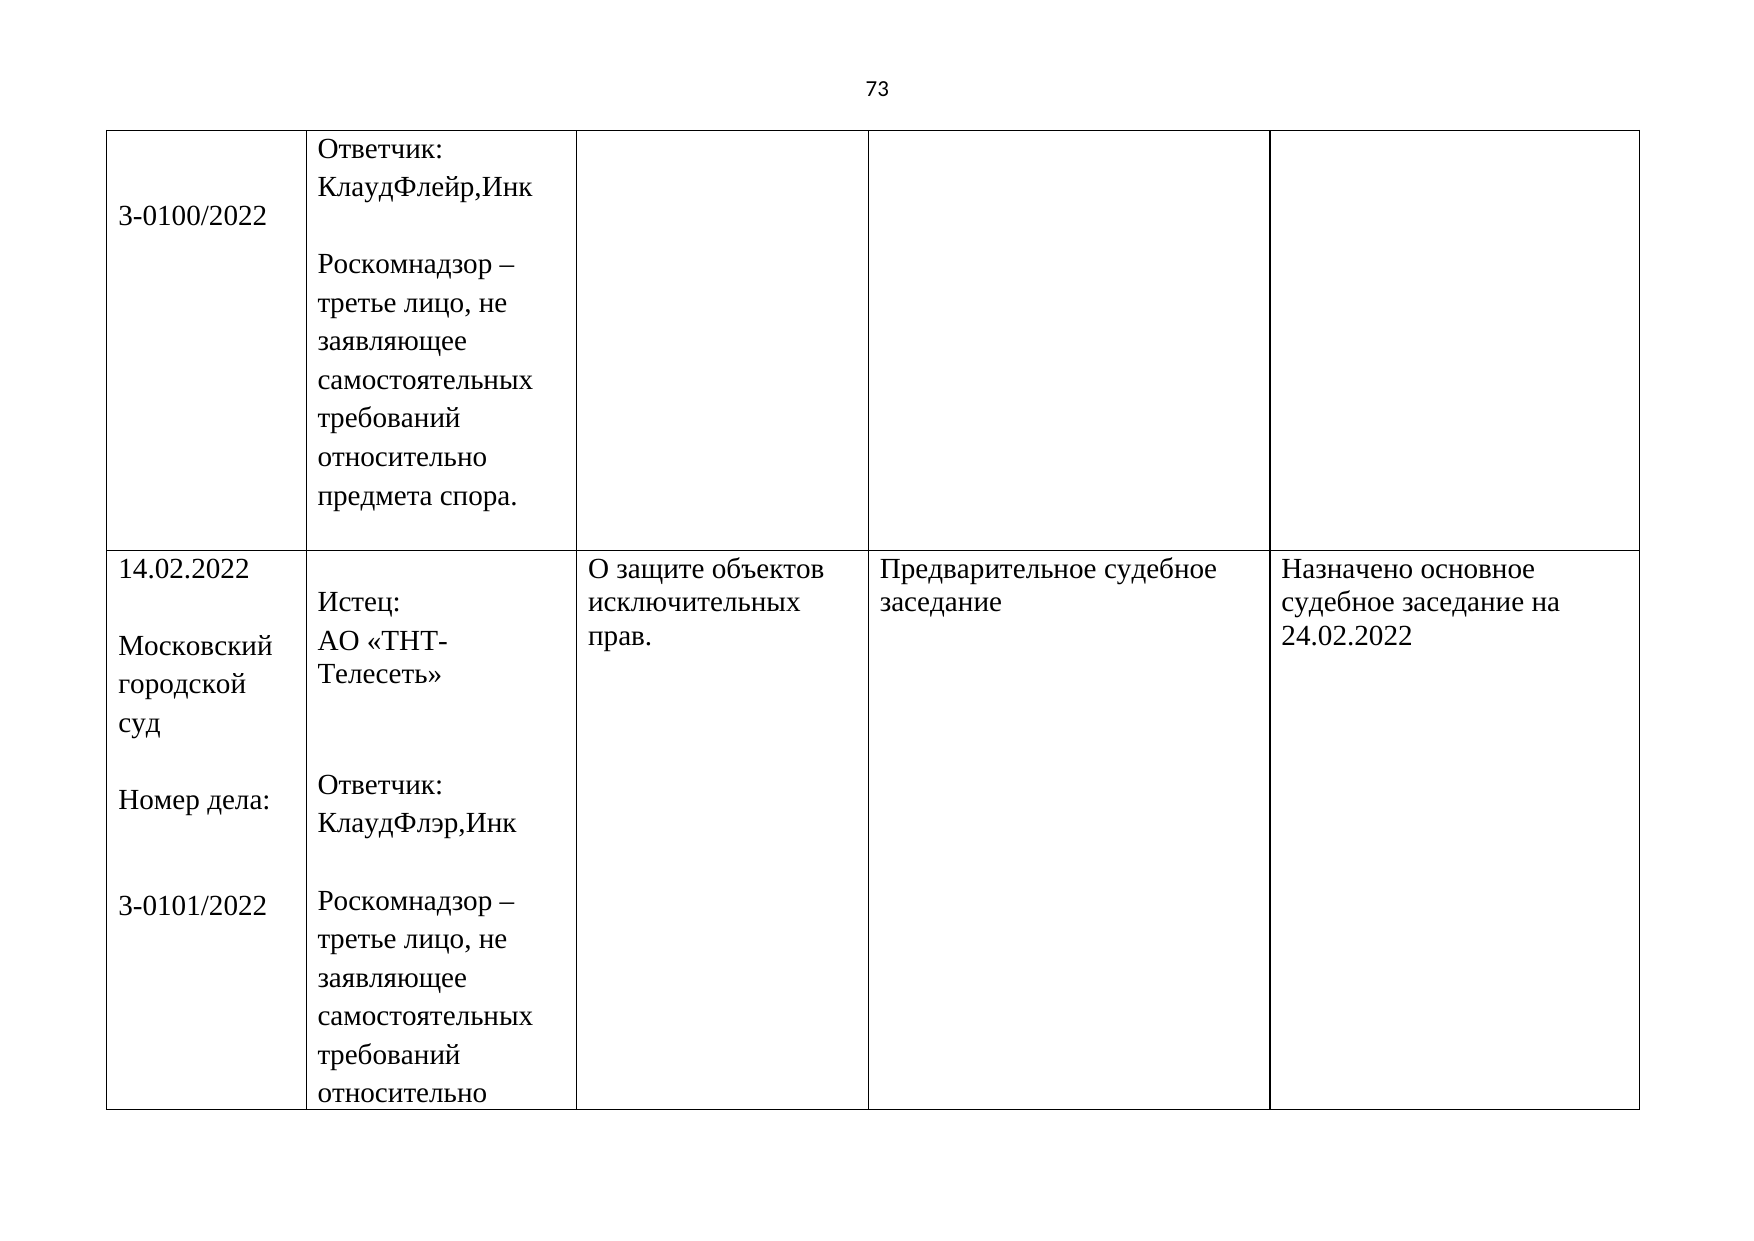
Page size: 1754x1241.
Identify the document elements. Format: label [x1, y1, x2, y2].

table_cell [307, 551, 576, 1109]
table_cell [107, 131, 306, 550]
table_cell [307, 131, 576, 550]
table_cell [869, 131, 1269, 550]
table_cell [107, 551, 306, 1109]
table_cell [577, 131, 868, 550]
table_cell [869, 551, 1269, 1109]
table_cell [1271, 551, 1639, 1109]
table_cell [577, 551, 868, 1109]
table_cell [1271, 131, 1639, 550]
